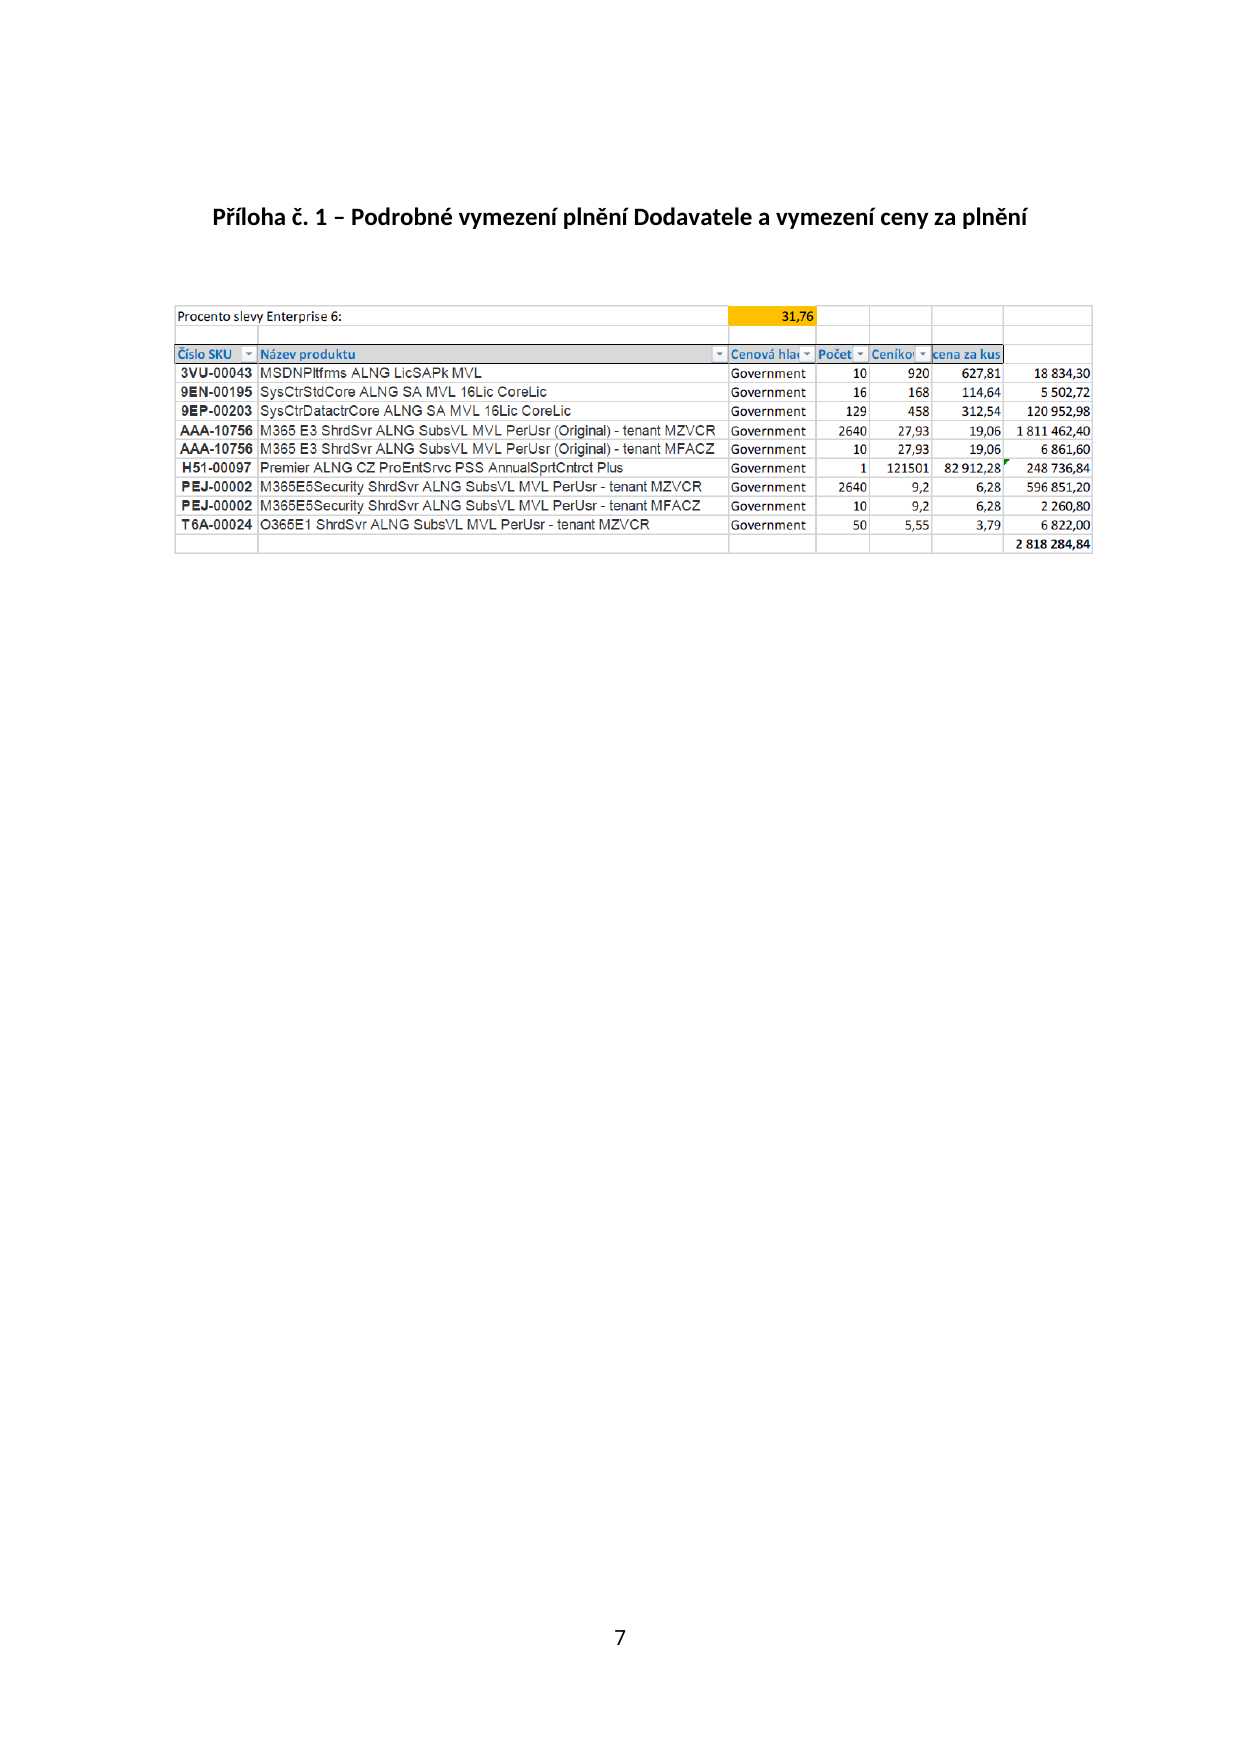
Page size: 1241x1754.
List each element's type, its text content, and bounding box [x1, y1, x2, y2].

picture [161, 289, 1101, 567]
text Příloha č. 1 – Podrobné vymezení plnění Dodavatele a vymezení ceny za plnění [148, 201, 1093, 232]
